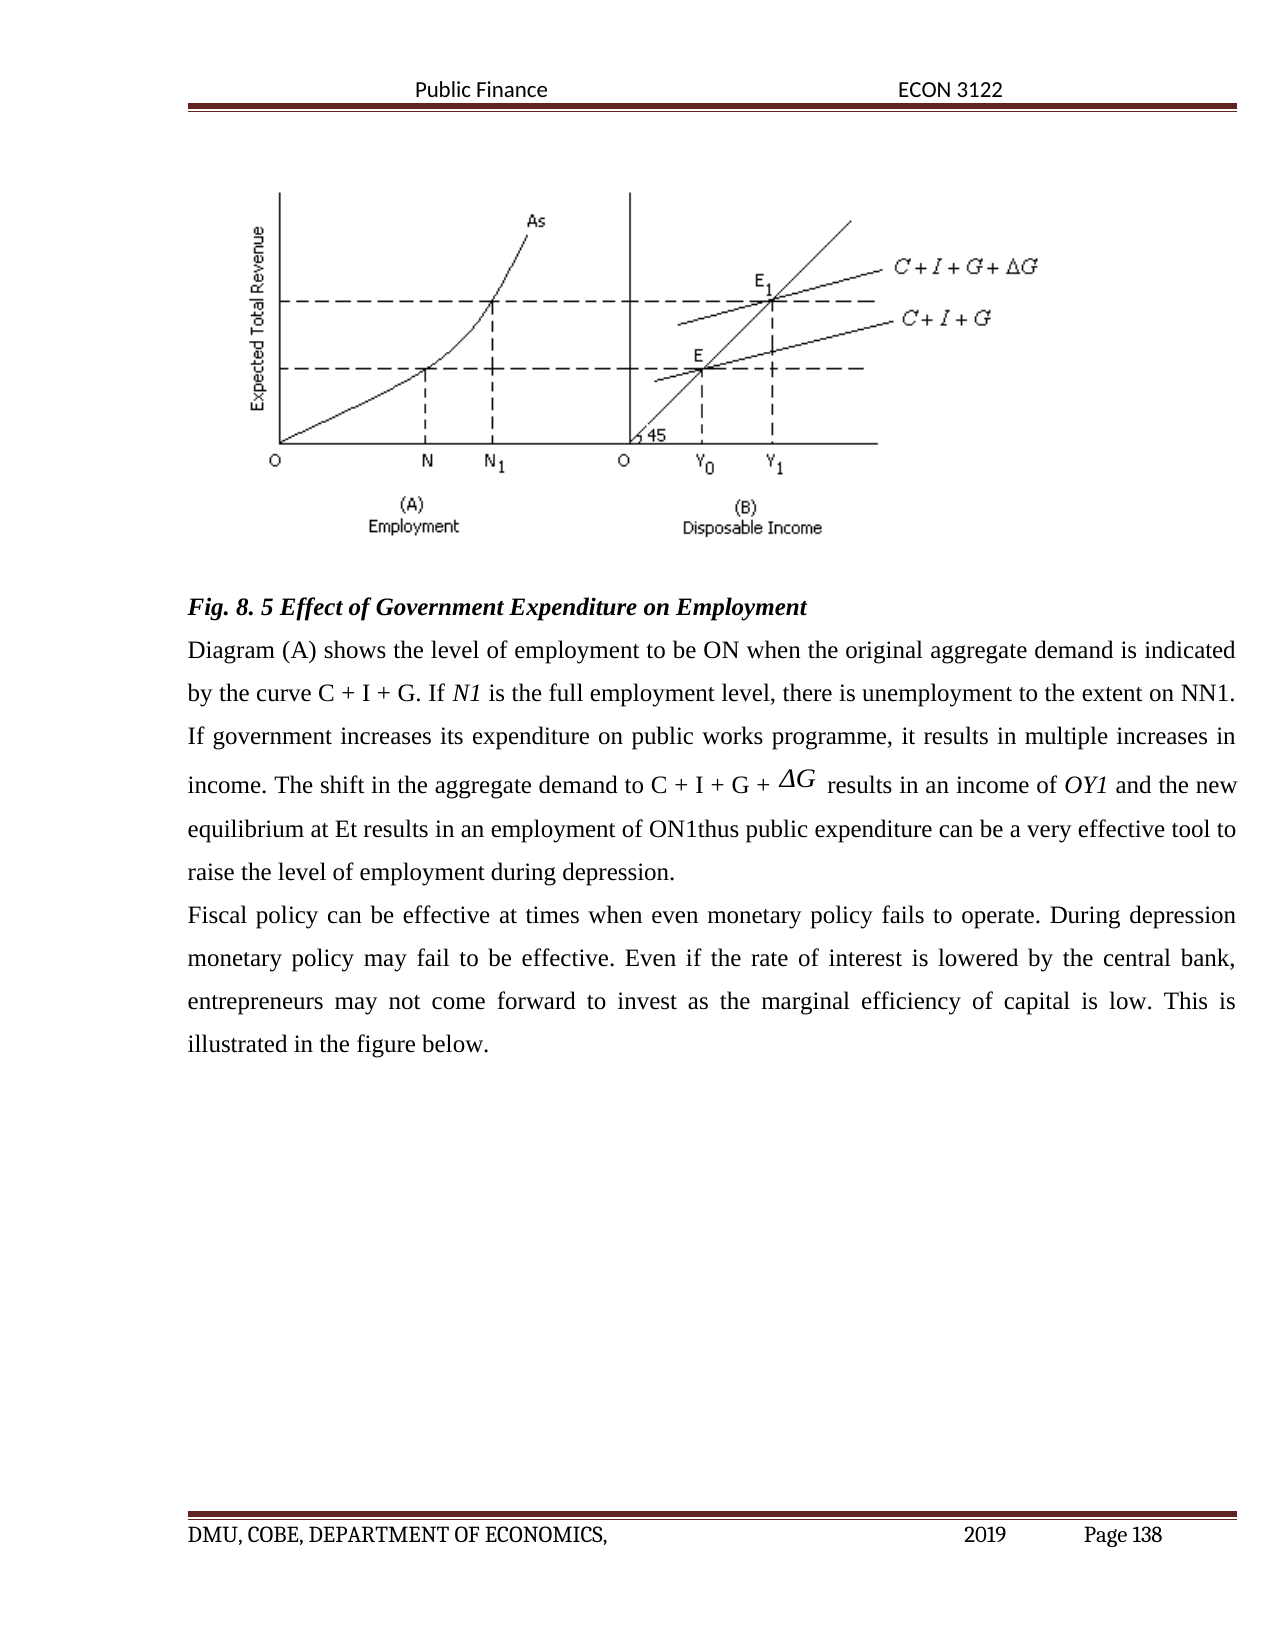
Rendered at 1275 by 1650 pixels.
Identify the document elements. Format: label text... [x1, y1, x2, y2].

text Fiscal policy can be effective at times when even monetary policy fails to operate. During depression monetary policy may fail to be effective. Even if the rate of interest is lowered by the central bank, entrepreneurs may not come forward to invest as the marginal efficiency of capital is low. This is illustrated in the figure below. [187, 900, 1237, 1058]
text Fig. 8. 5 Effect of Government Expenditure on Employment [187, 592, 1237, 621]
text Diagram (A) shows the level of employment to be ON when the original aggregate demand is indicated by the curve C + I + G. If N1 is the full employment level, there is unemployment to the extent on NN1. If government increases its expenditure on public works programme, it results in multiple increases in income. The shift in the aggregate demand to C + I + G + results in an income of OY1 and the new equilibrium at Et results in an employment of ON1thus public expenditure can be a very effective tool to raise the level of employment during depression. [187, 635, 1237, 886]
picture [187, 138, 1058, 578]
